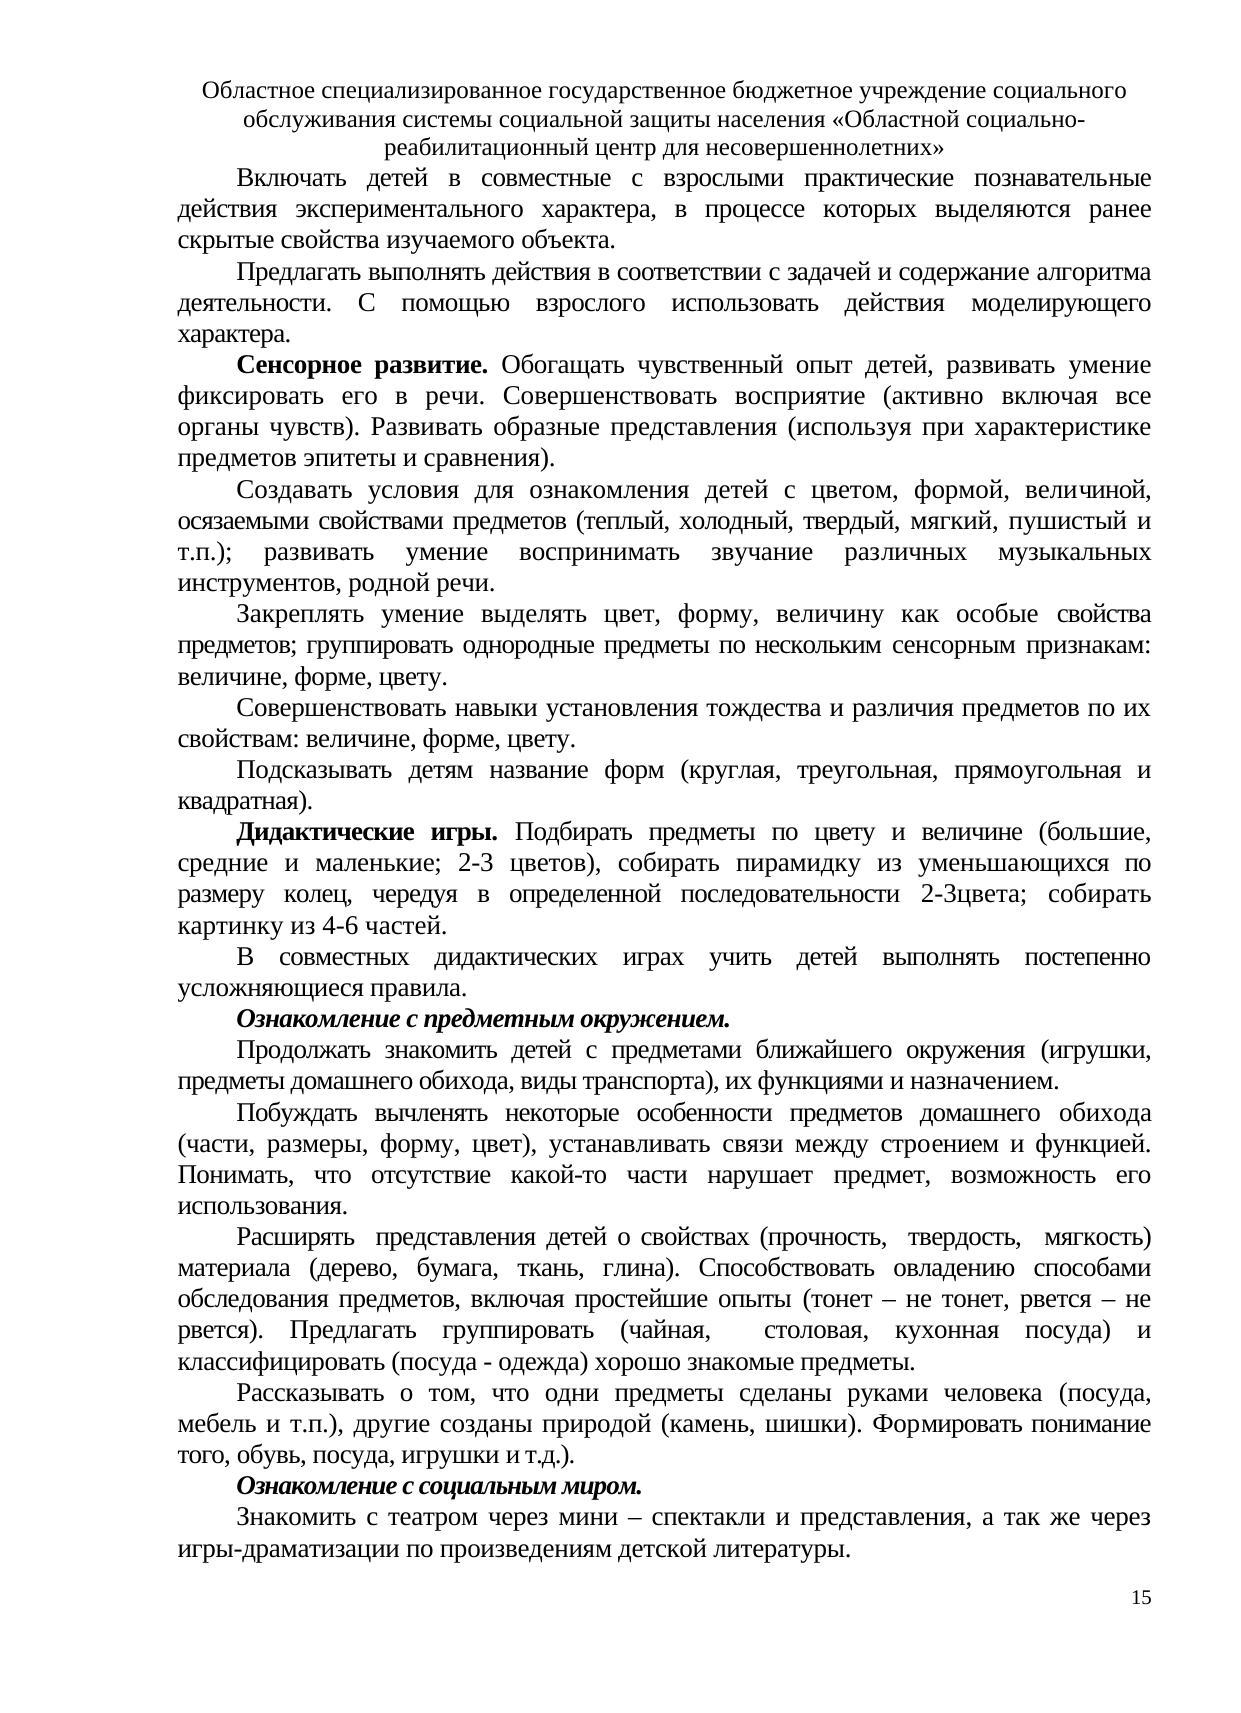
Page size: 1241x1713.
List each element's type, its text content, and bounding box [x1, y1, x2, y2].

text Побуждать вычленять некоторые особенности предметов домашнего обихода (части, размеры, форму, цвет), устанавливать связи между строением и функцией. Понимать, что отсутствие какой-то части нарушает предмет, возможность его использования. [177, 1096, 1152, 1220]
text Создавать условия для ознакомления детей с цветом, формой, величиной, осязаемыми свойствами предметов (теплый, холодный, твердый, мягкий, пушистый и т.п.); развивать умение воспринимать звучание различных музыкальных инструментов, родной речи. [177, 473, 1152, 597]
text Знакомить с театром через мини – спектакли и представления, а так же через игры-драматизации по произведениям детской литературы. [177, 1501, 1152, 1563]
text Сенсорное развитие. Обогащать чувственный опыт детей, развивать умение фиксировать его в речи. Совершенствовать восприятие (активно включая все органы чувств). Развивать образные представления (используя при характеристике предметов эпитеты и сравнения). [177, 348, 1152, 473]
text Подсказывать детям название форм (круглая, треугольная, прямоугольная и квадратная). [177, 753, 1152, 815]
text Ознакомление с предметным окружением. [177, 1002, 1152, 1033]
text Дидактические игры. Подбирать предметы по цвету и величине (большие, средние и маленькие; 2-3 цветов), собирать пирамидку из уменьшающихся по размеру колец, чередуя в определенной последовательности 2-3цвета; собирать картинку из 4-6 частей. [177, 815, 1152, 940]
text Ознакомление с социальным миром. [177, 1469, 1152, 1501]
text В совместных дидактических играх учить детей выполнять постепенно усложняющиеся правила. [177, 940, 1152, 1002]
text Совершенствовать навыки установления тождества и различия предметов по их свойствам: величине, форме, цвету. [177, 691, 1152, 753]
text Включать детей в совместные с взрослыми практические познавательные действия экспериментального характера, в процессе которых выделяются ранее скрытые свойства изучаемого объекта. [177, 161, 1152, 255]
text Рассказывать о том, что одни предметы сделаны руками человека (посуда, мебель и т.п.), другие созданы природой (камень, шишки). Формировать понимание того, обувь, посуда, игрушки и т.д.). [177, 1376, 1152, 1469]
text Продолжать знакомить детей с предметами ближайшего окружения (игрушки, предметы домашнего обихода, виды транспорта), их функциями и назначением. [177, 1033, 1152, 1096]
text Предлагать выполнять действия в соответствии с задачей и содержание алгоритма деятельности. С помощью взрослого использовать действия моделирующего характера. [177, 255, 1152, 348]
text Закреплять умение выделять цвет, форму, величину как особые свойства предметов; группировать однородные предметы по нескольким сенсорным признакам: величине, форме, цвету. [177, 597, 1152, 691]
text Расширять представления детей о свойствах (прочность, твердость, мягкость) материала (дерево, бумага, ткань, глина). Способствовать овладению способами обследования предметов, включая простейшие опыты (тонет – не тонет, рвется – не рвется). Предлагать группировать (чайная, столовая, кухонная посуда) и классифицировать (посуда - одежда) хорошо знакомые предметы. [177, 1220, 1152, 1376]
